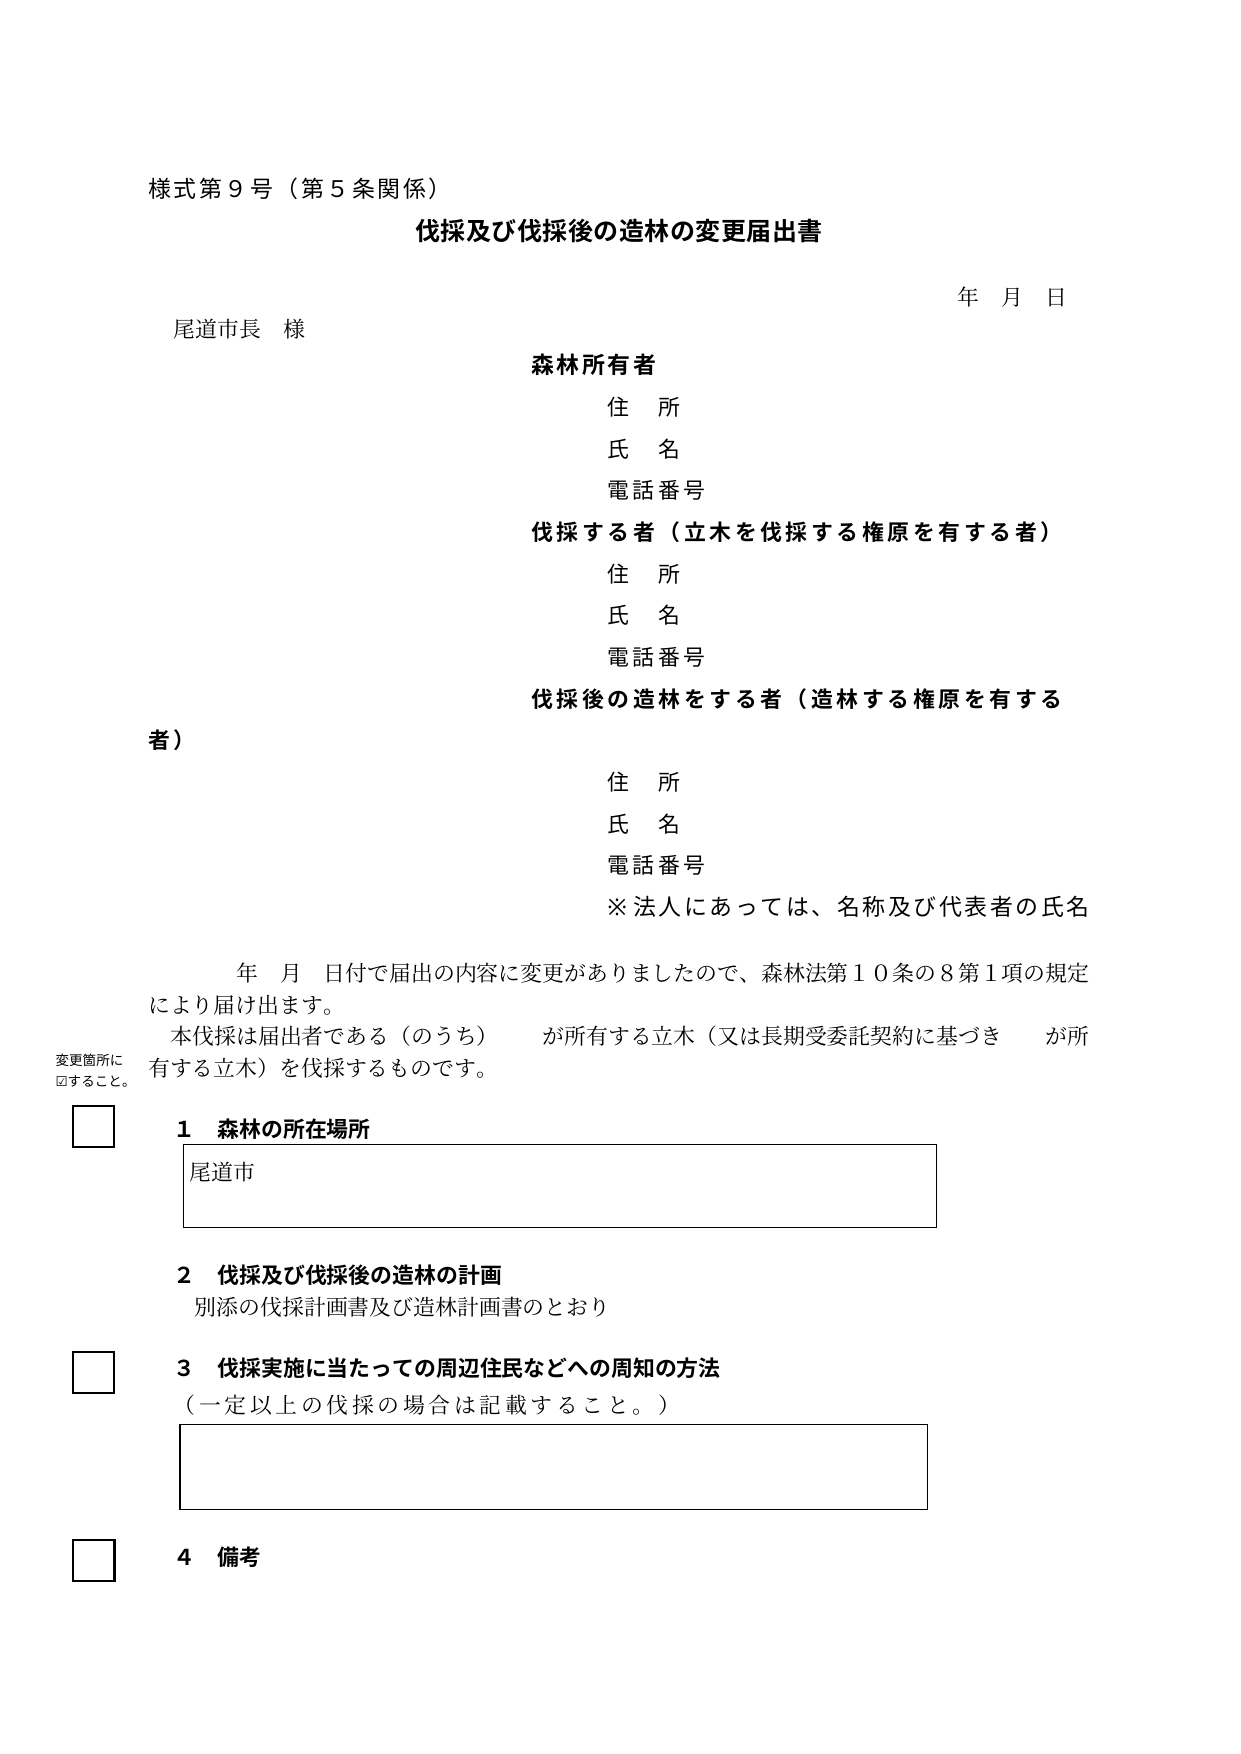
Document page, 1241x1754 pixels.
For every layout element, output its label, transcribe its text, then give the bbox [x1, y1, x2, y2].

text 住 所 [148, 552, 1092, 593]
text 尾道市長 様 [173, 312, 1092, 343]
text 伐採後の造林をする者（造林する権原を有する者） [148, 677, 1092, 760]
text ４ 備考 [173, 1539, 1092, 1571]
text 電話番号 [148, 843, 1092, 885]
text ※法人にあっては、名称及び代表者の氏名 [148, 885, 1092, 927]
text 伐採及び伐採後の造林の変更届出書 [148, 209, 1090, 251]
text 氏 名 [148, 427, 1092, 468]
text 別添の伐採計画書及び造林計画書のとおり [172, 1290, 1092, 1321]
text 森林所有者 [148, 343, 1092, 385]
text ２ 伐採及び伐採後の造林の計画 [173, 1258, 1092, 1290]
table_header [181, 1425, 927, 1509]
text １ 森林の所在場所 [173, 1112, 1092, 1144]
text 本伐採は届出者である（のうち） が所有する立木（又は長期受委託契約に基づき が所有する立木）を伐採するものです。 [148, 1019, 1092, 1082]
text 様式第９号（第５条関係） [122, 167, 1092, 209]
text （一定以上の伐採の場合は記載すること。） [173, 1383, 1092, 1424]
text 年 月 日 [148, 280, 1067, 312]
text 住 所 [148, 760, 1092, 802]
text ３ 伐採実施に当たっての周辺住民などへの周知の方法 [173, 1351, 1092, 1383]
text 電話番号 [148, 635, 1092, 677]
text 氏 名 [148, 802, 1092, 843]
text 電話番号 [148, 468, 1092, 510]
text 伐採する者（立木を伐採する権原を有する者） [148, 510, 1092, 552]
text 氏 名 [148, 593, 1092, 635]
text 住 所 [148, 385, 1092, 427]
table_header 尾道市 [184, 1145, 936, 1227]
text 年 月 日付で届出の内容に変更がありましたので、森林法第１０条の８第１項の規定により届け出ます。 [148, 956, 1092, 1019]
